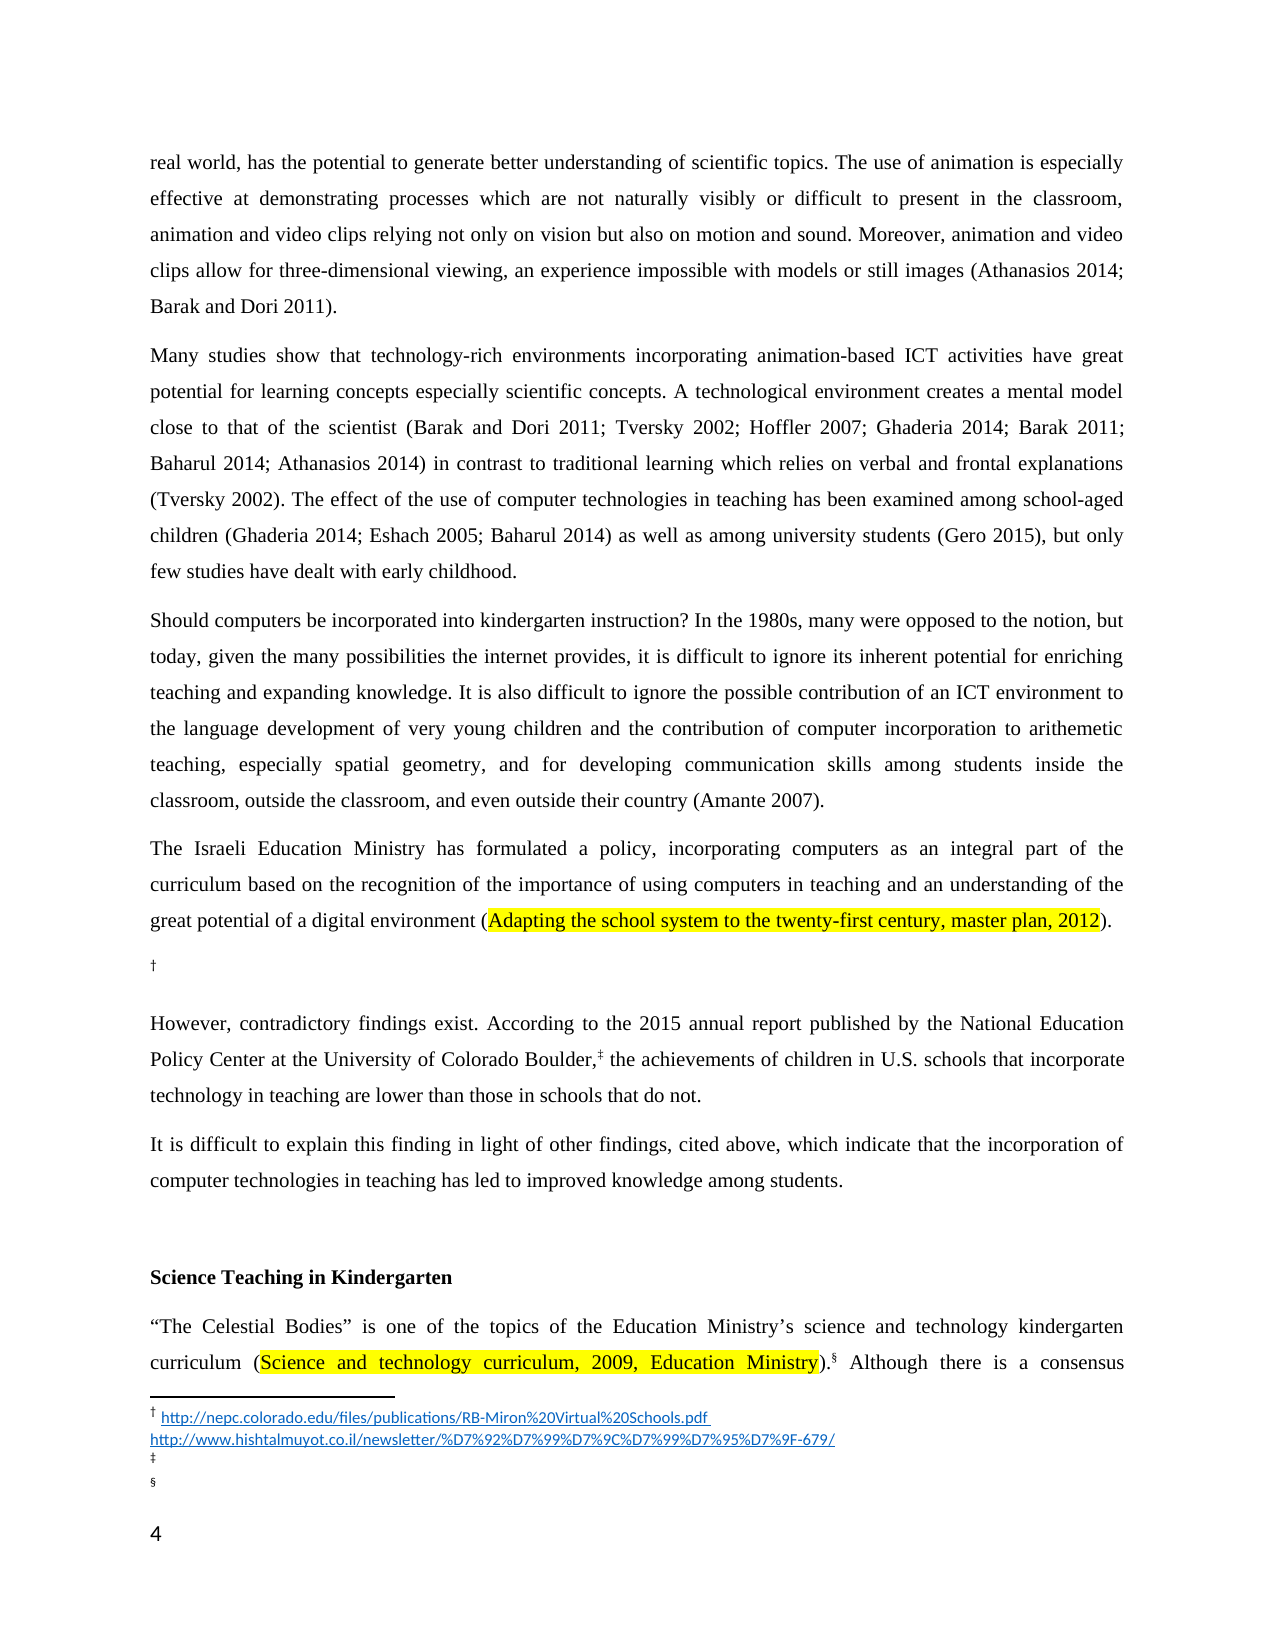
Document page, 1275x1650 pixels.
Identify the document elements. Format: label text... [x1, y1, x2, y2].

text It is difficult to explain this finding in light of other findings, cited above, which indicate that the incorporation of computer technologies in teaching has led to improved knowledge among students. [150, 1132, 1125, 1192]
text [150, 1314, 1125, 1374]
text Many studies show that technology-rich environments incorporating animation-based ICT activities have great potential for learning concepts especially scientific concepts. A technological environment creates a mental model close to that of the scientist (Barak and Dori 2011; Tversky 2002; Hoffler 2007; Ghaderia 2014; Barak 2011; Baharul 2014; Athanasios 2014) in contrast to traditional learning which relies on verbal and frontal explanations (Tversky 2002). The effect of the use of computer technologies in teaching has been examined among school-aged children (Ghaderia 2014; Eshach 2005; Baharul 2014) as well as among university students (Gero 2015), but only few studies have dealt with early childhood. [150, 343, 1125, 583]
text However, contradictory findings exist. According to the 2015 annual report published by the National Education Policy Center at the University of Colorado Boulder, the achievements of children in U.S. schools that incorporate technology in teaching are lower than those in schools that do not. [150, 1011, 1125, 1107]
text Science Teaching in Kindergarten [150, 1265, 1125, 1289]
text Should computers be incorporated into kindergarten instruction? In the 1980s, many were opposed to the notion, but today, given the many possibilities the internet provides, it is difficult to ignore its inherent potential for enriching teaching and expanding knowledge. It is also difficult to ignore the possible contribution of an ICT environment to the language development of very young children and the contribution of computer incorporation to arithemetic teaching, especially spatial geometry, and for developing communication skills among students inside the classroom, outside the classroom, and even outside their country (Amante 2007). [150, 607, 1125, 812]
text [150, 150, 1125, 318]
text The Israeli Education Ministry has formulated a policy, incorporating computers as an integral part of the curriculum based on the recognition of the importance of using computers in teaching and an understanding of the great potential of a digital environment (Adapting the school system to the twenty-first century, master plan, 2012). [150, 836, 1125, 932]
